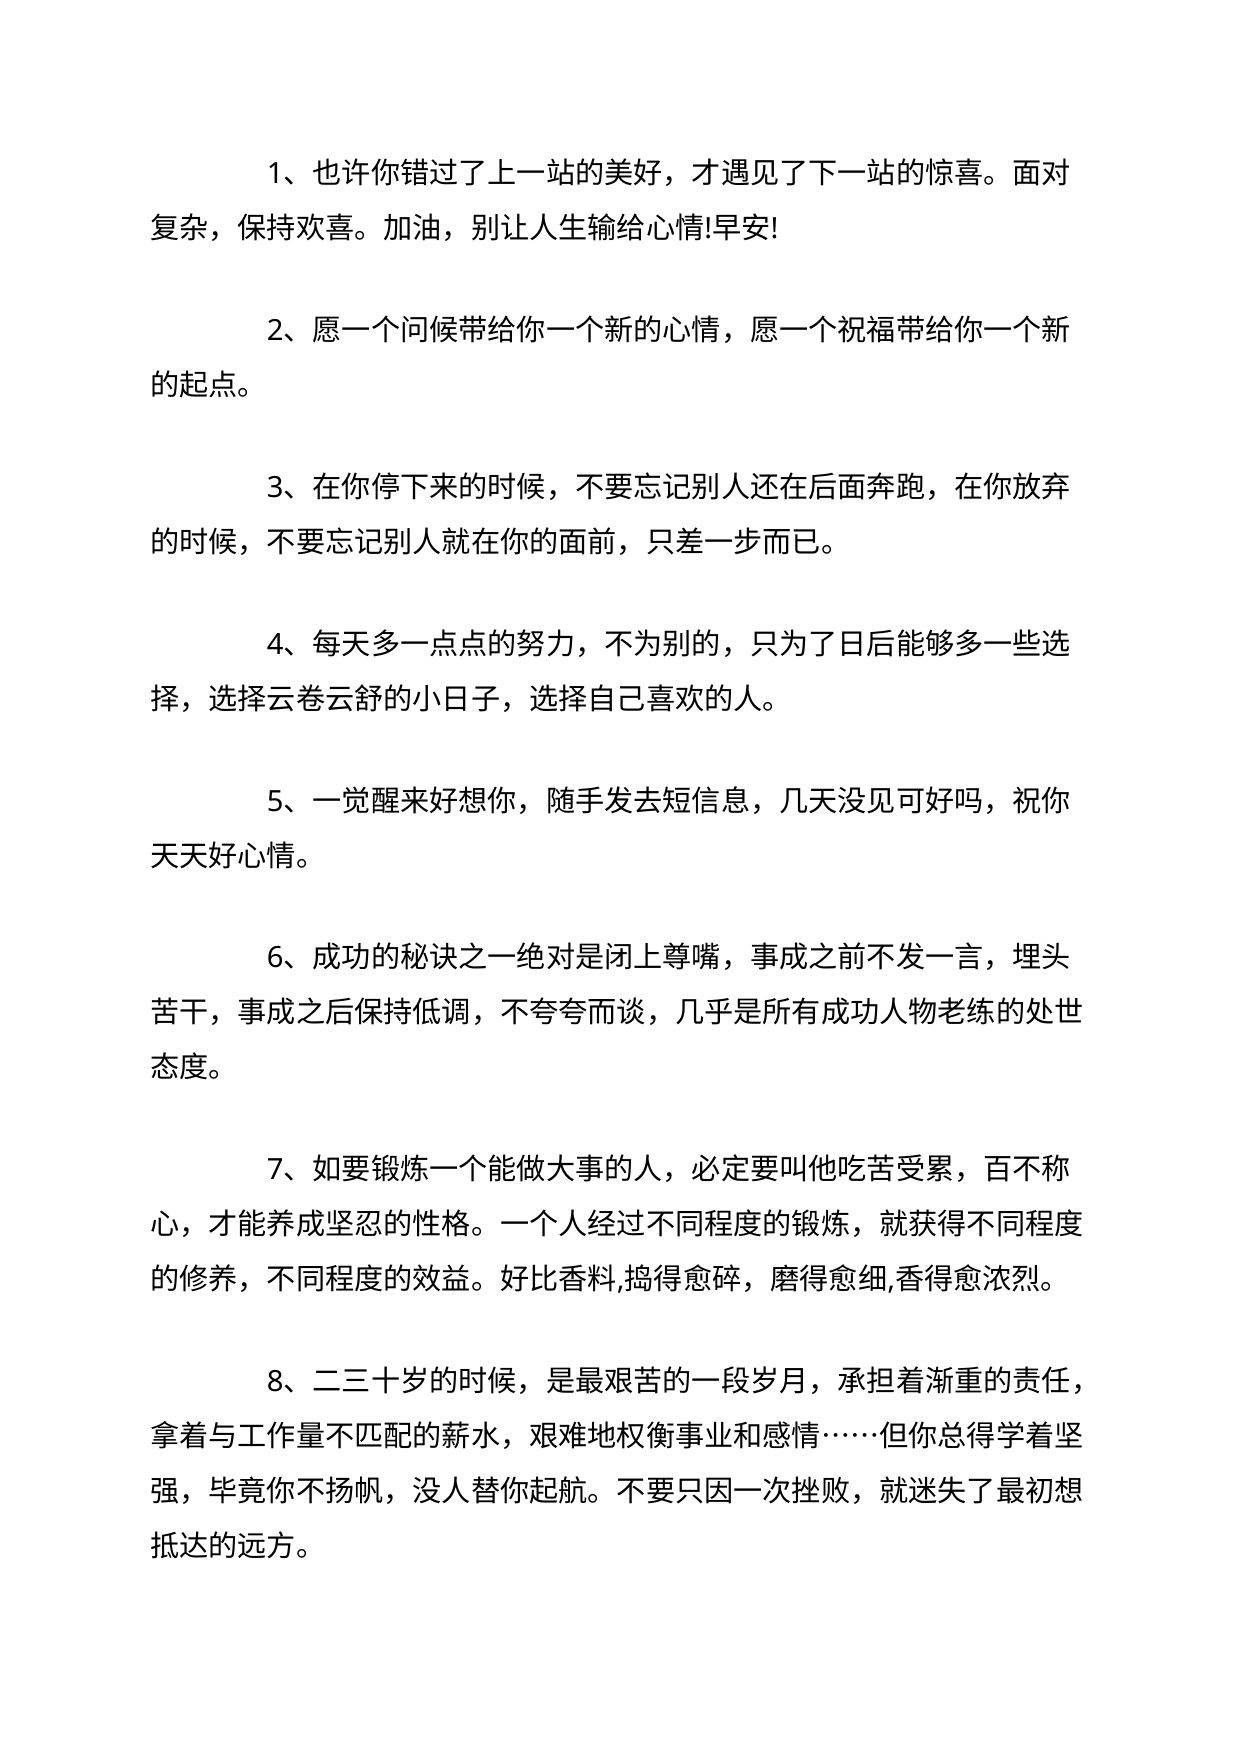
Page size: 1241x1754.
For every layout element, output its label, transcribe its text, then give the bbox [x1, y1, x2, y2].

text 3、在你停下来的时候，不要忘记别人还在后面奔跑，在你放弃的时候，不要忘记别人就在你的面前，只差一步而已。 [150, 464, 1090, 561]
text 5、一觉醒来好想你，随手发去短信息，几天没见可好吗，祝你天天好心情。 [150, 777, 1090, 874]
text 4、每天多一点点的努力，不为别的，只为了日后能够多一些选择，选择云卷云舒的小日子，选择自己喜欢的人。 [150, 621, 1090, 718]
text 2、愿一个问候带给你一个新的心情，愿一个祝福带给你一个新的起点。 [150, 307, 1090, 404]
text 8、二三十岁的时候，是最艰苦的一段岁月，承担着渐重的责任，拿着与工作量不匹配的薪水，艰难地权衡事业和感情……但你总得学着坚强，毕竟你不扬帆，没人替你起航。不要只因一次挫败，就迷失了最初想抵达的远方。 [150, 1358, 1090, 1565]
text 6、成功的秘诀之一绝对是闭上尊嘴，事成之前不发一言，埋头苦干，事成之后保持低调，不夸夸而谈，几乎是所有成功人物老练的处世态度。 [150, 934, 1090, 1086]
text 7、如要锻炼一个能做大事的人，必定要叫他吃苦受累，百不称心，才能养成坚忍的性格。一个人经过不同程度的锻炼，就获得不同程度的修养，不同程度的效益。好比香料,捣得愈碎，磨得愈细,香得愈浓烈。 [150, 1146, 1090, 1298]
text 1、也许你错过了上一站的美好，才遇见了下一站的惊喜。面对复杂，保持欢喜。加油，别让人生输给心情!早安! [150, 150, 1090, 247]
